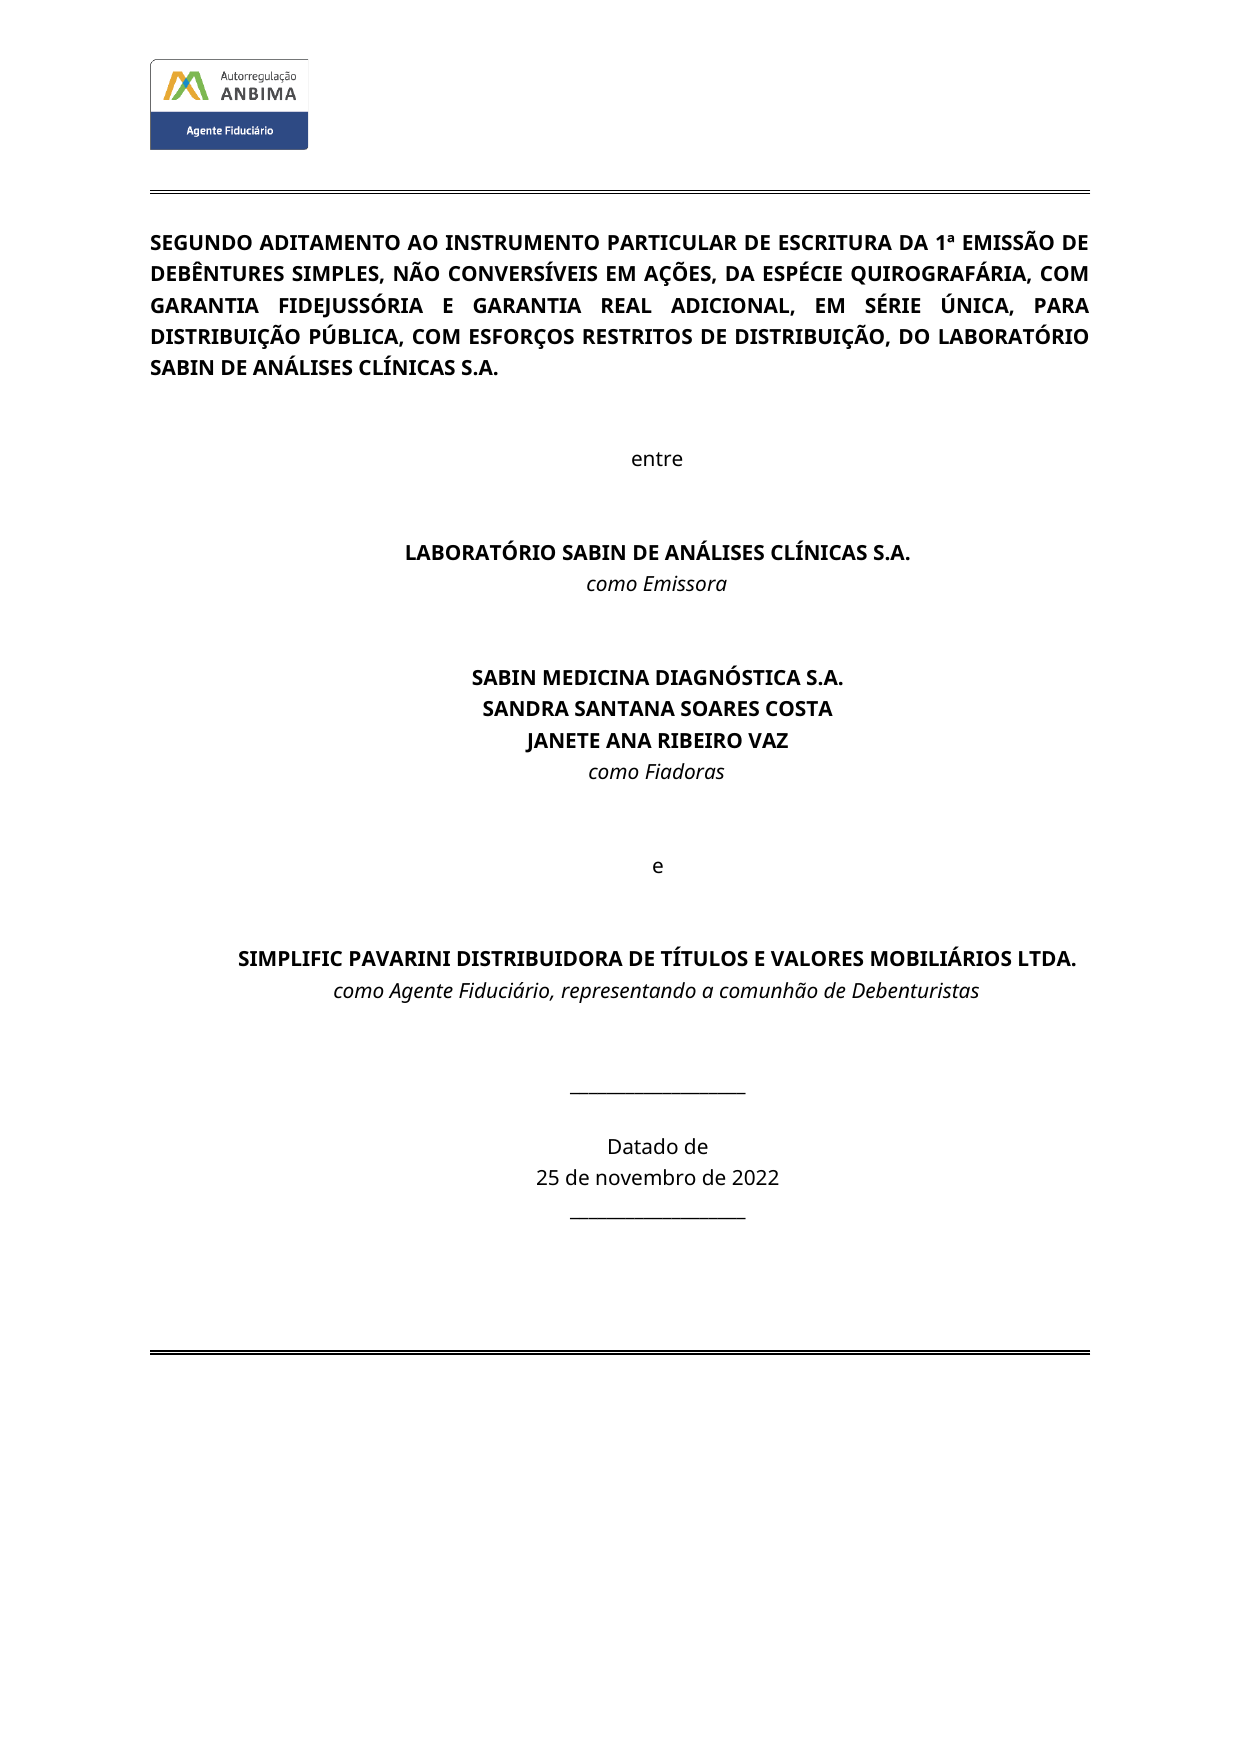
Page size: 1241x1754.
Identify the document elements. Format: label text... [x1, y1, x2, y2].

text SEGUNDO ADITAMENTO AO INSTRUMENTO PARTICULAR DE ESCRITURA DA 1ª EMISSÃO DE DEBÊNTURES SIMPLES, NÃO CONVERSÍVEIS EM AÇÕES, DA ESPÉCIE QUIROGRAFÁRIA, COM GARANTIA FIDEJUSSÓRIA E GARANTIA REAL ADICIONAL, EM SÉRIE ÚNICA, PARA DISTRIBUIÇÃO PÚBLICA, COM ESFORÇOS RESTRITOS DE DISTRIBUIÇÃO, DO LABORATÓRIO SABIN DE ANÁLISES CLÍNICAS S.A. [150, 226, 1090, 382]
text SABIN MEDICINA DIAGNÓSTICA S.A. [150, 661, 1090, 692]
text SIMPLIFIC PAVARINI DISTRIBUIDORA DE TÍTULOS E VALORES MOBILIÁRIOS LTDA. [150, 942, 1090, 973]
text ___________________ [150, 1192, 1090, 1223]
text JANETE ANA RIBEIRO VAZ [150, 723, 1090, 754]
text ___________________ [150, 1067, 1090, 1098]
text como Agente Fiduciário, representando a comunhão de Debenturistas [150, 973, 1090, 1004]
text entre [224, 442, 1090, 473]
text SANDRA SANTANA SOARES COSTA [150, 692, 1090, 723]
text LABORATÓRIO SABIN DE ANÁLISES CLÍNICAS S.A. [150, 536, 1090, 567]
text como Emissora [150, 567, 1090, 598]
text Datado de [150, 1129, 1090, 1161]
text como Fiadoras [150, 754, 1090, 786]
picture [150, 59, 309, 150]
text 25 de novembro de 2022 [150, 1161, 1090, 1192]
text e [150, 848, 1090, 879]
